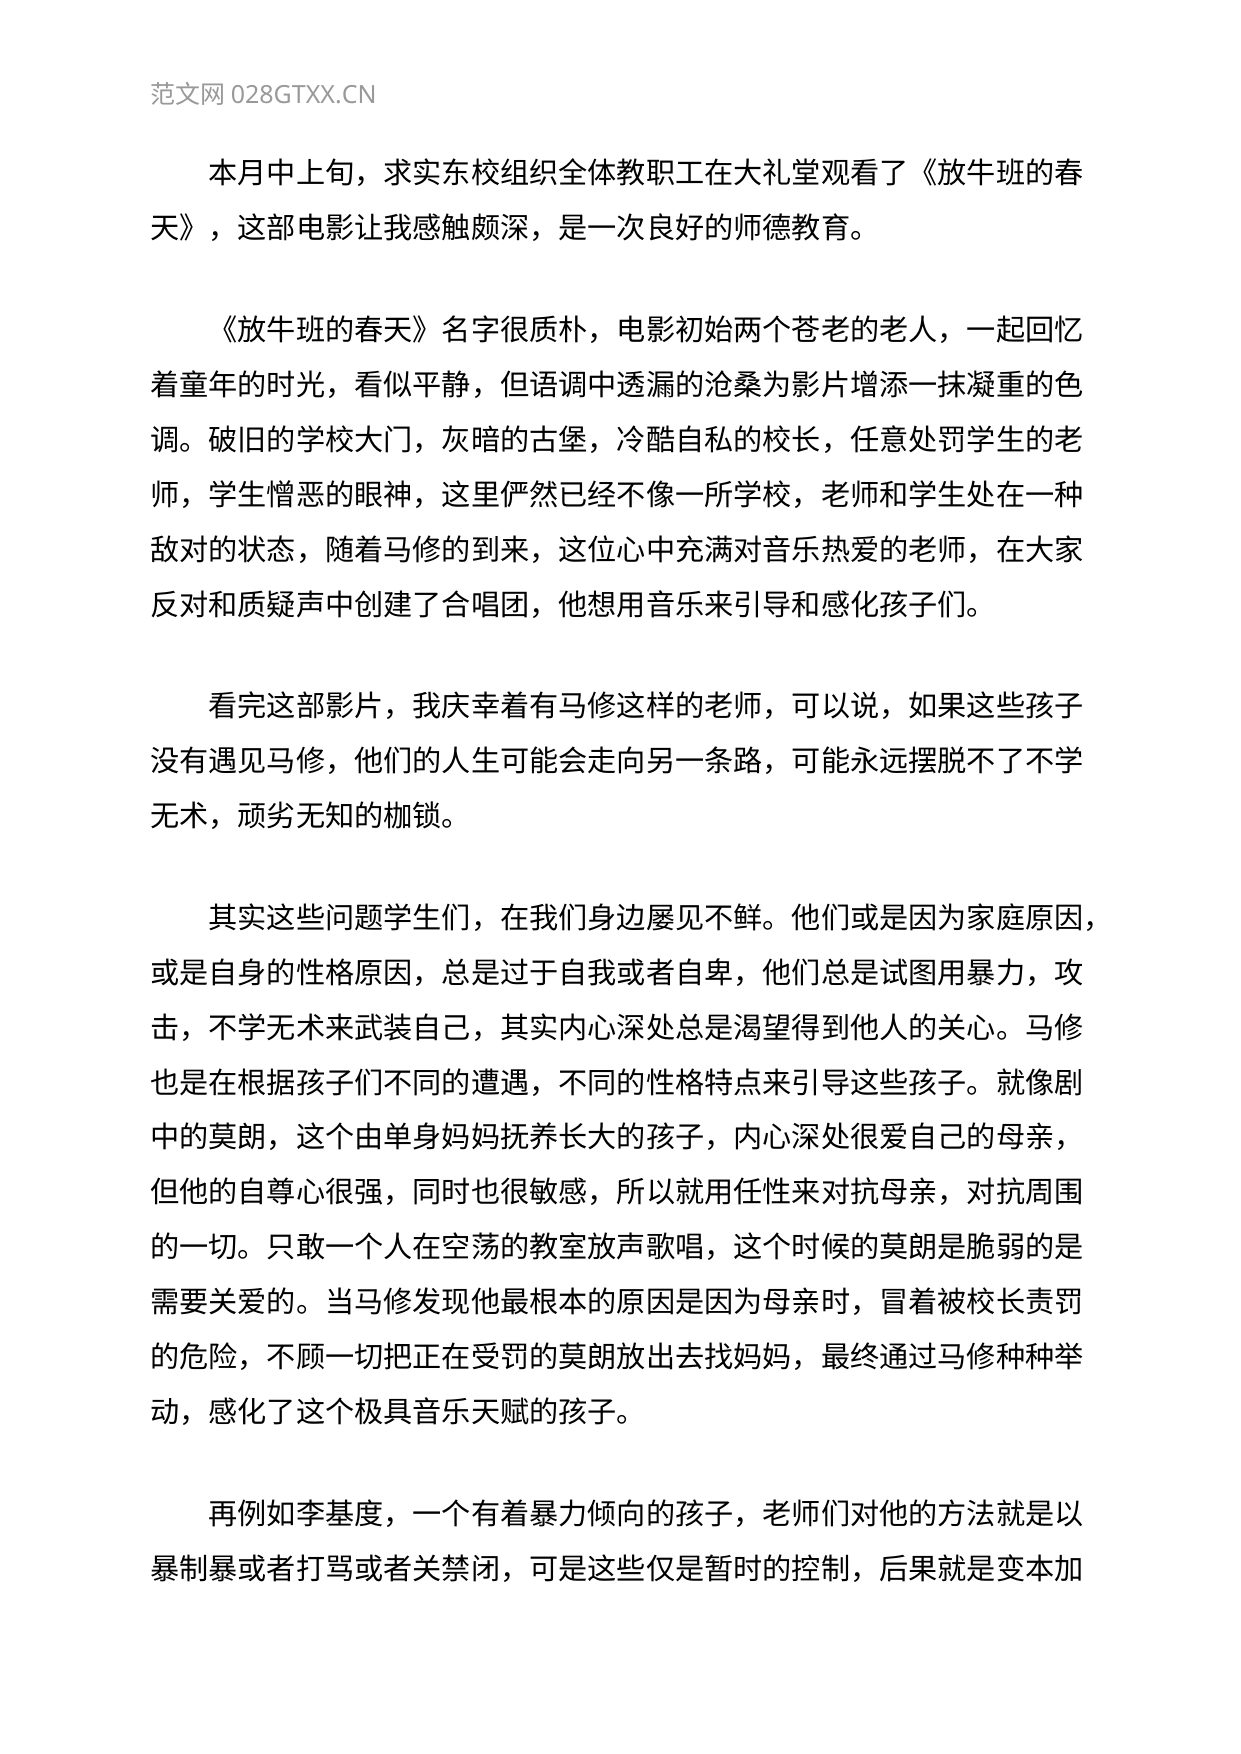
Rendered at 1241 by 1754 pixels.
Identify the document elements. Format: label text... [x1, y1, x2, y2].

text 看完这部影片，我庆幸着有马修这样的老师，可以说，如果这些孩子没有遇见马修，他们的人生可能会走向另一条路，可能永远摆脱不了不学无术，顽劣无知的枷锁。 [150, 683, 1090, 835]
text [150, 1490, 1090, 1587]
text 其实这些问题学生们，在我们身边屡见不鲜。他们或是因为家庭原因，或是自身的性格原因，总是过于自我或者自卑，他们总是试图用暴力，攻击，不学无术来武装自己，其实内心深处总是渴望得到他人的关心。马修也是在根据孩子们不同的遭遇，不同的性格特点来引导这些孩子。就像剧中的莫朗，这个由单身妈妈抚养长大的孩子，内心深处很爱自己的母亲，但他的自尊心很强，同时也很敏感，所以就用任性来对抗母亲，对抗周围的一切。只敢一个人在空荡的教室放声歌唱，这个时候的莫朗是脆弱的是需要关爱的。当马修发现他最根本的原因是因为母亲时，冒着被校长责罚的危险，不顾一切把正在受罚的莫朗放出去找妈妈，最终通过马修种种举动，感化了这个极具音乐天赋的孩子。 [150, 894, 1090, 1431]
text 本月中上旬，求实东校组织全体教职工在大礼堂观看了《放牛班的春天》，这部电影让我感触颇深，是一次良好的师德教育。 [150, 150, 1090, 247]
text 《放牛班的春天》名字很质朴，电影初始两个苍老的老人，一起回忆着童年的时光，看似平静，但语调中透漏的沧桑为影片增添一抹凝重的色调。破旧的学校大门，灰暗的古堡，冷酷自私的校长，任意处罚学生的老师，学生憎恶的眼神，这里俨然已经不像一所学校，老师和学生处在一种敌对的状态，随着马修的到来，这位心中充满对音乐热爱的老师，在大家反对和质疑声中创建了合唱团，他想用音乐来引导和感化孩子们。 [150, 307, 1090, 623]
